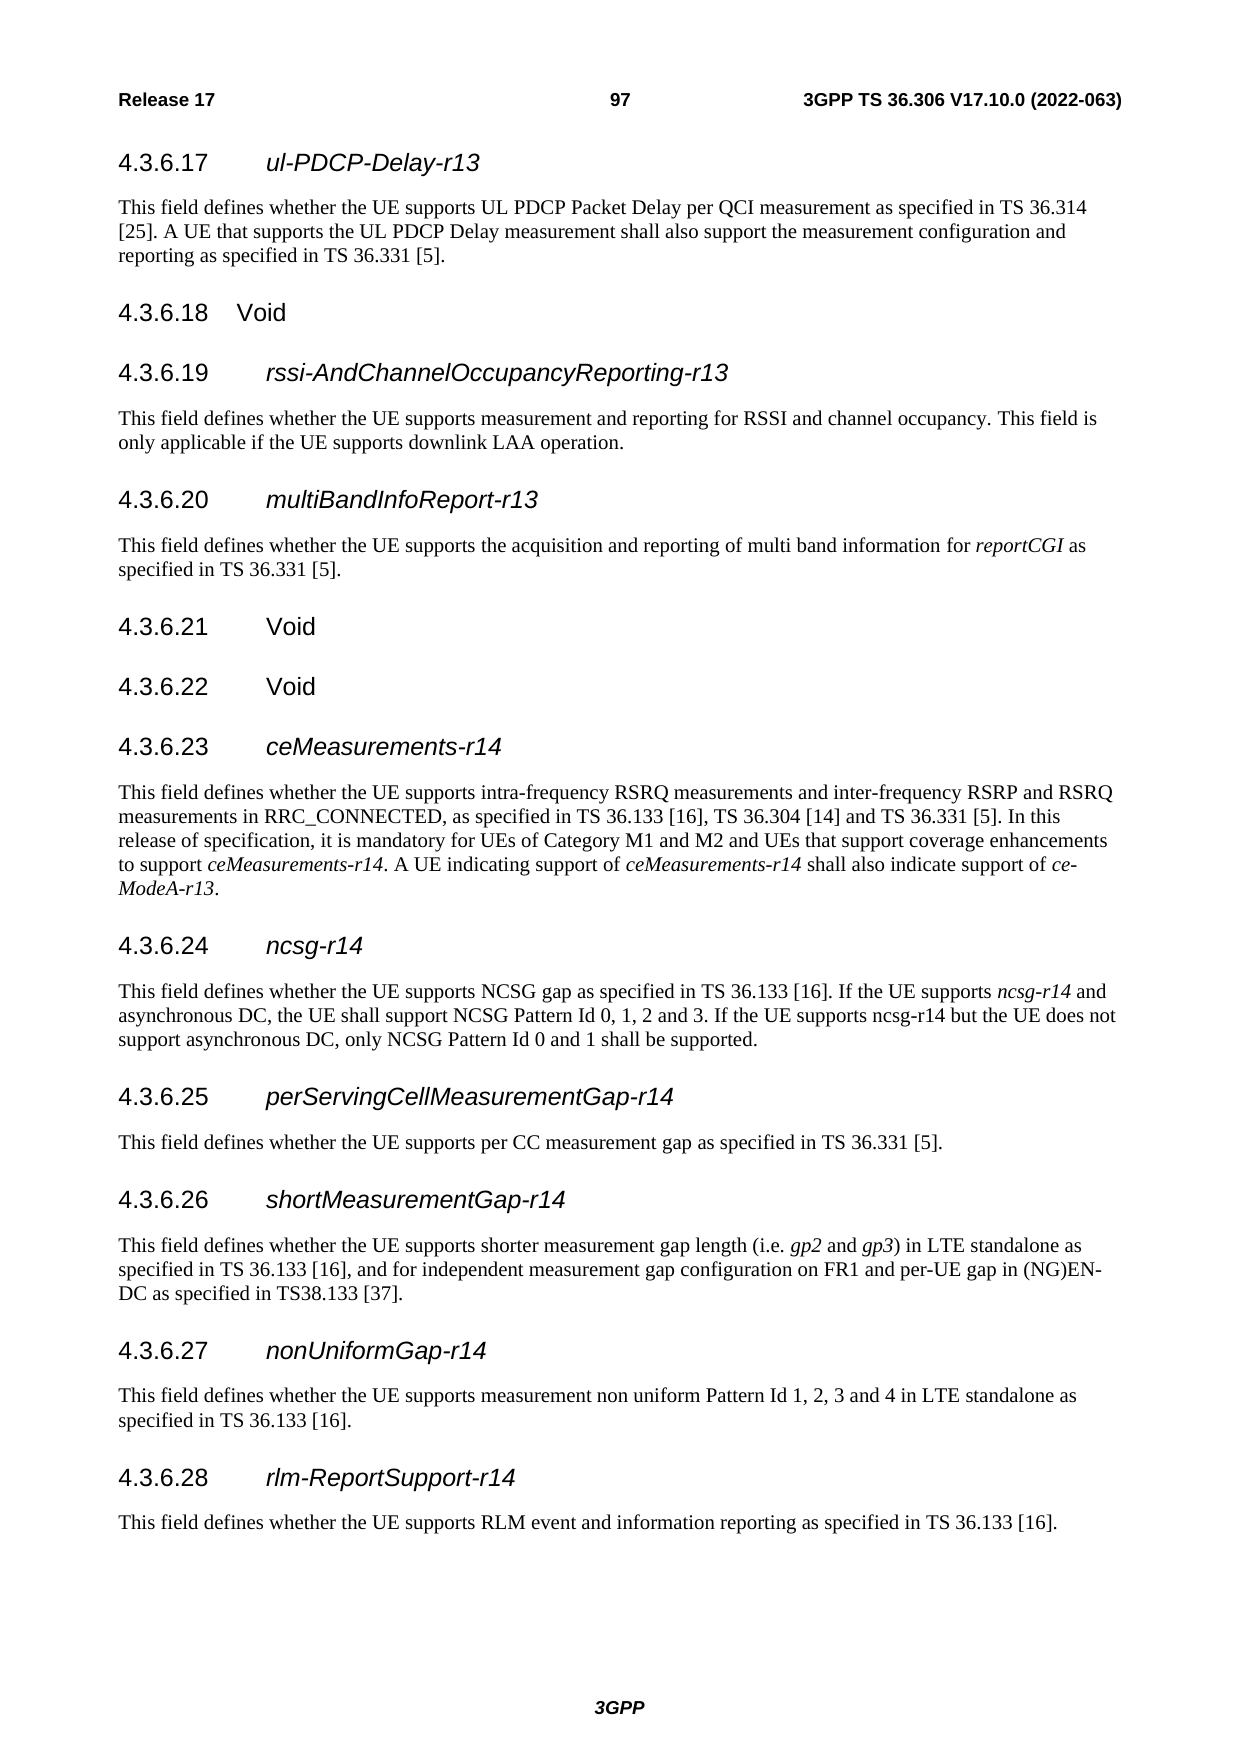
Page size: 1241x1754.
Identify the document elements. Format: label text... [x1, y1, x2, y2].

subtitle 4.3.6.21 Void [118, 612, 1122, 641]
subtitle 4.3.6.23 ceMeasurements-r14 [118, 732, 1122, 761]
subtitle 4.3.6.22 Void [118, 672, 1122, 701]
subtitle 4.3.6.17 ul-PDCP-Delay-r13 [118, 147, 1122, 176]
text This field defines whether the UE supports RLM event and information reporting as specified in TS 36.133 [16]. [118, 1510, 1122, 1534]
text This field defines whether the UE supports UL PDCP Packet Delay per QCI measurement as specified in TS 36.314 [25]. A UE that supports the UL PDCP Delay measurement shall also support the measurement configuration and reporting as specified in TS 36.331 [5]. [118, 195, 1122, 267]
subtitle 4.3.6.27 nonUniformGap-r14 [118, 1336, 1122, 1365]
text This field defines whether the UE supports shorter measurement gap length (i.e. gp2 and gp3) in LTE standalone as specified in TS 36.133 [16], and for independent measurement gap configuration on FR1 and per-UE gap in (NG)EN-DC as specified in TS38.133 [37]. [118, 1232, 1122, 1305]
text This field defines whether the UE supports intra-frequency RSRQ measurements and inter-frequency RSRP and RSRQ measurements in RRC_CONNECTED, as specified in TS 36.133 [16], TS 36.304 [14] and TS 36.331 [5]. In this release of specification, it is mandatory for UEs of Category M1 and M2 and UEs that support coverage enhancements to support ceMeasurements-r14. A UE indicating support of ceMeasurements-r14 shall also indicate support of ce-ModeA-r13. [118, 780, 1122, 900]
text This field defines whether the UE supports the acquisition and reporting of multi band information for reportCGI as specified in TS 36.331 [5]. [118, 533, 1122, 581]
subtitle 4.3.6.18 Void [118, 298, 1122, 327]
subtitle 4.3.6.28 rlm-ReportSupport-r14 [118, 1463, 1122, 1492]
text This field defines whether the UE supports measurement non uniform Pattern Id 1, 2, 3 and 4 in LTE standalone as specified in TS 36.133 [16]. [118, 1383, 1122, 1432]
text This field defines whether the UE supports per CC measurement gap as specified in TS 36.331 [5]. [118, 1130, 1122, 1154]
subtitle 4.3.6.19 rssi-AndChannelOccupancyReporting-r13 [118, 358, 1122, 387]
subtitle 4.3.6.25 perServingCellMeasurementGap-r14 [118, 1082, 1122, 1111]
subtitle 4.3.6.26 shortMeasurementGap-r14 [118, 1185, 1122, 1214]
text This field defines whether the UE supports measurement and reporting for RSSI and channel occupancy. This field is only applicable if the UE supports downlink LAA operation. [118, 406, 1122, 454]
text This field defines whether the UE supports NCSG gap as specified in TS 36.133 [16]. If the UE supports ncsg-r14 and asynchronous DC, the UE shall support NCSG Pattern Id 0, 1, 2 and 3. If the UE supports ncsg-r14 but the UE does not support asynchronous DC, only NCSG Pattern Id 0 and 1 shall be supported. [118, 979, 1122, 1051]
subtitle 4.3.6.20 multiBandInfoReport-r13 [118, 485, 1122, 514]
subtitle 4.3.6.24 ncsg-r14 [118, 931, 1122, 960]
